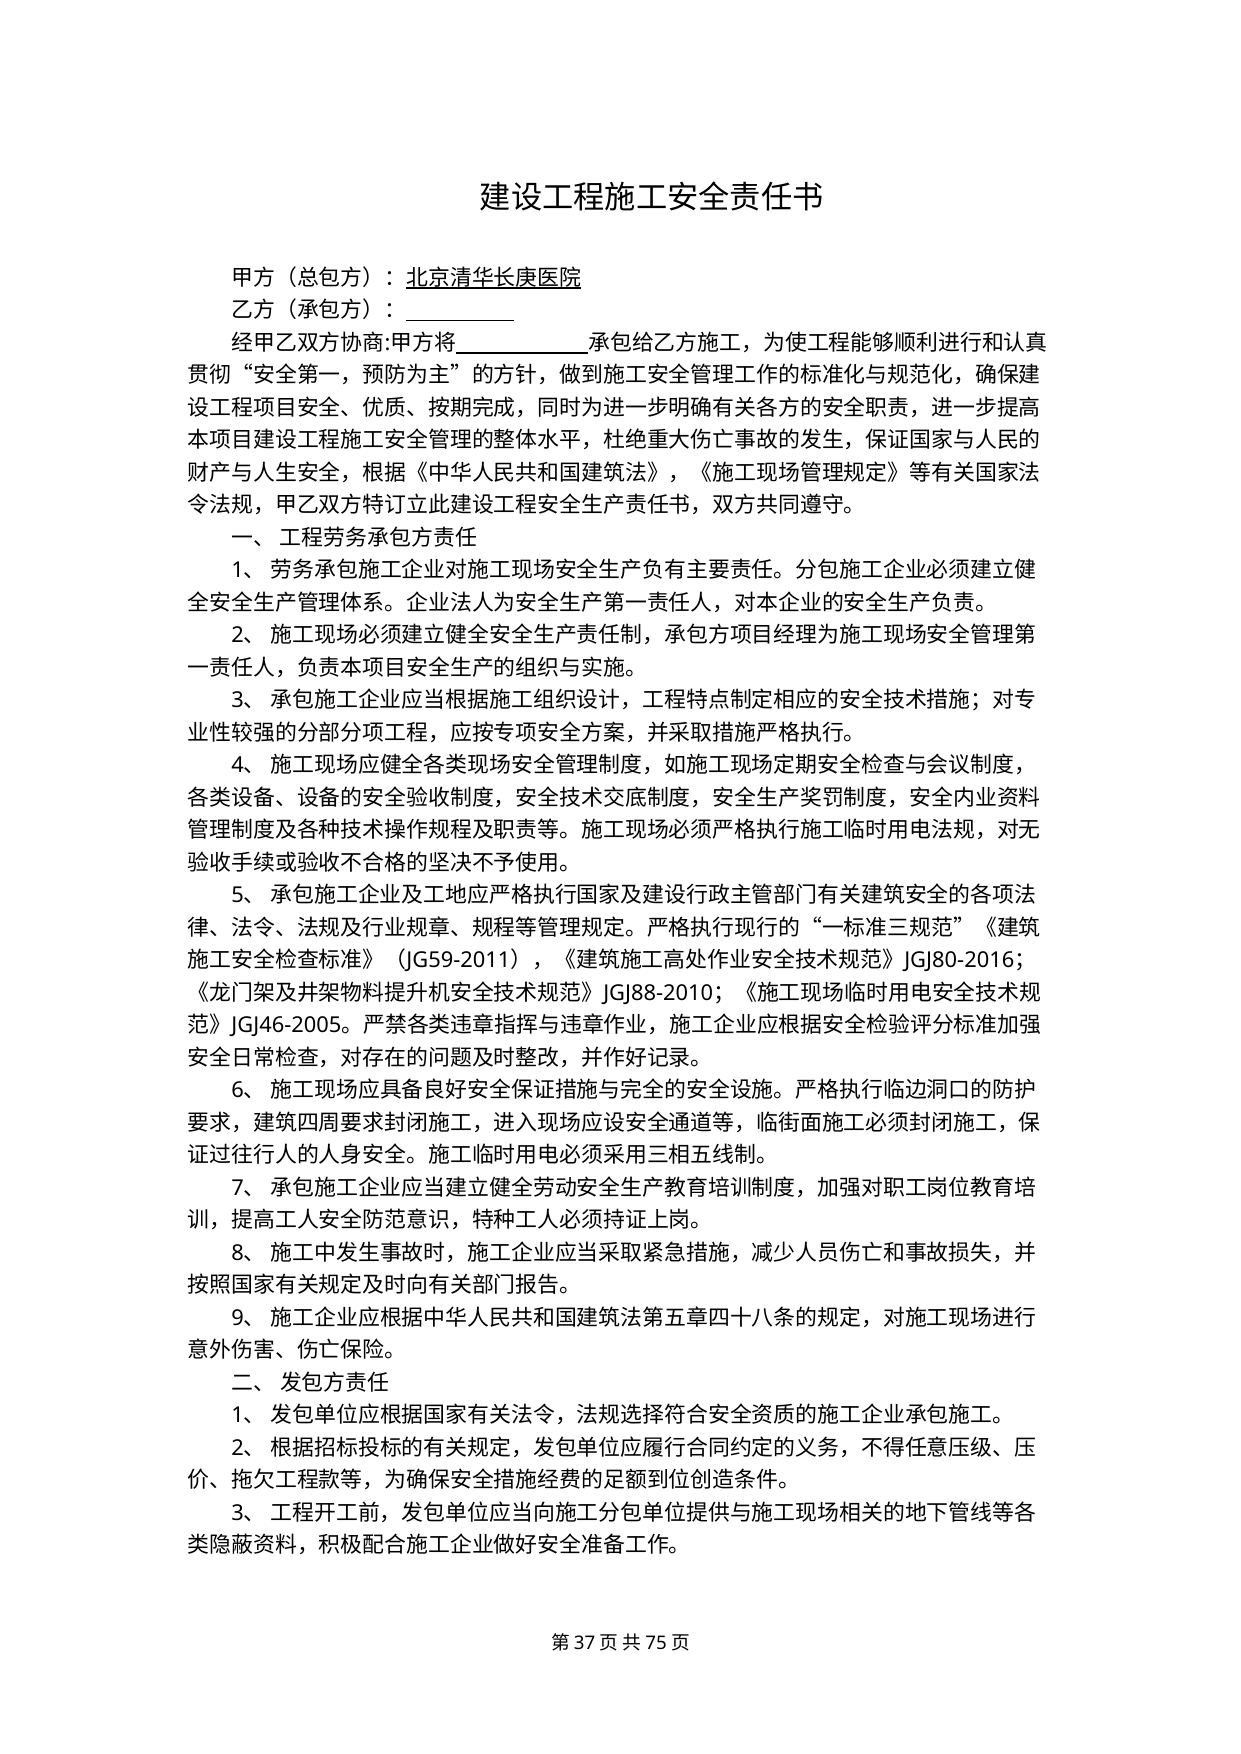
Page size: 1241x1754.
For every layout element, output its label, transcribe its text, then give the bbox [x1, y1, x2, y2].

text 建设工程施工安全责任书 [187, 162, 1053, 227]
text 4、 施工现场应健全各类现场安全管理制度，如施工现场定期安全检查与会议制度，各类设备、设备的安全验收制度，安全技术交底制度，安全生产奖罚制度，安全内业资料管理制度及各种技术操作规程及职责等。施工现场必须严格执行施工临时用电法规，对无验收手续或验收不合格的坚决不予使用。 [187, 747, 1053, 877]
text 1、 劳务承包施工企业对施工现场安全生产负有主要责任。分包施工企业必须建立健全安全生产管理体系。企业法人为安全生产第一责任人，对本企业的安全生产负责。 [187, 552, 1053, 617]
text 1、 发包单位应根据国家有关法令，法规选择符合安全资质的施工企业承包施工。 [187, 1397, 1053, 1429]
text 9、 施工企业应根据中华人民共和国建筑法第五章四十八条的规定，对施工现场进行意外伤害、伤亡保险。 [187, 1299, 1053, 1364]
text 2、 施工现场必须建立健全安全生产责任制，承包方项目经理为施工现场安全管理第一责任人，负责本项目安全生产的组织与实施。 [187, 617, 1053, 682]
text 二、 发包方责任 [187, 1364, 1053, 1397]
text 经甲乙双方协商:甲方将 承包给乙方施工，为使工程能够顺利进行和认真贯彻“安全第一，预防为主”的方针，做到施工安全管理工作的标准化与规范化，确保建设工程项目安全、优质、按期完成，同时为进一步明确有关各方的安全职责，进一步提高本项目建设工程施工安全管理的整体水平，杜绝重大伤亡事故的发生，保证国家与人民的财产与人生安全，根据《中华人民共和国建筑法》，《施工现场管理规定》等有关国家法令法规，甲乙双方特订立此建设工程安全生产责任书，双方共同遵守。 [187, 324, 1053, 519]
text 甲方（总包方）：北京清华长庚医院 [187, 259, 1053, 292]
text 7、 承包施工企业应当建立健全劳动安全生产教育培训制度，加强对职工岗位教育培训，提高工人安全防范意识，特种工人必须持证上岗。 [187, 1169, 1053, 1234]
text 2、 根据招标投标的有关规定，发包单位应履行合同约定的义务，不得任意压级、压价、拖欠工程款等，为确保安全措施经费的足额到位创造条件。 [187, 1429, 1053, 1494]
text 3、 工程开工前，发包单位应当向施工分包单位提供与施工现场相关的地下管线等各类隐蔽资料，积极配合施工企业做好安全准备工作。 [187, 1494, 1053, 1559]
text 6、 施工现场应具备良好安全保证措施与完全的安全设施。严格执行临边洞口的防护要求，建筑四周要求封闭施工，进入现场应设安全通道等，临街面施工必须封闭施工，保证过往行人的人身安全。施工临时用电必须采用三相五线制。 [187, 1072, 1053, 1169]
text 5、 承包施工企业及工地应严格执行国家及建设行政主管部门有关建筑安全的各项法律、法令、法规及行业规章、规程等管理规定。严格执行现行的“一标准三规范”《建筑施工安全检查标准》（JG59-2011），《建筑施工高处作业安全技术规范》JGJ80-2016；《龙门架及井架物料提升机安全技术规范》JGJ88-2010；《施工现场临时用电安全技术规范》JGJ46-2005。严禁各类违章指挥与违章作业，施工企业应根据安全检验评分标准加强安全日常检查，对存在的问题及时整改，并作好记录。 [187, 877, 1053, 1072]
text 乙方（承包方）： [187, 292, 1053, 324]
text 8、 施工中发生事故时，施工企业应当采取紧急措施，减少人员伤亡和事故损失，并按照国家有关规定及时向有关部门报告。 [187, 1234, 1053, 1299]
text 3、 承包施工企业应当根据施工组织设计，工程特点制定相应的安全技术措施；对专业性较强的分部分项工程，应按专项安全方案，并采取措施严格执行。 [187, 682, 1053, 747]
text 一、 工程劳务承包方责任 [187, 519, 1053, 552]
